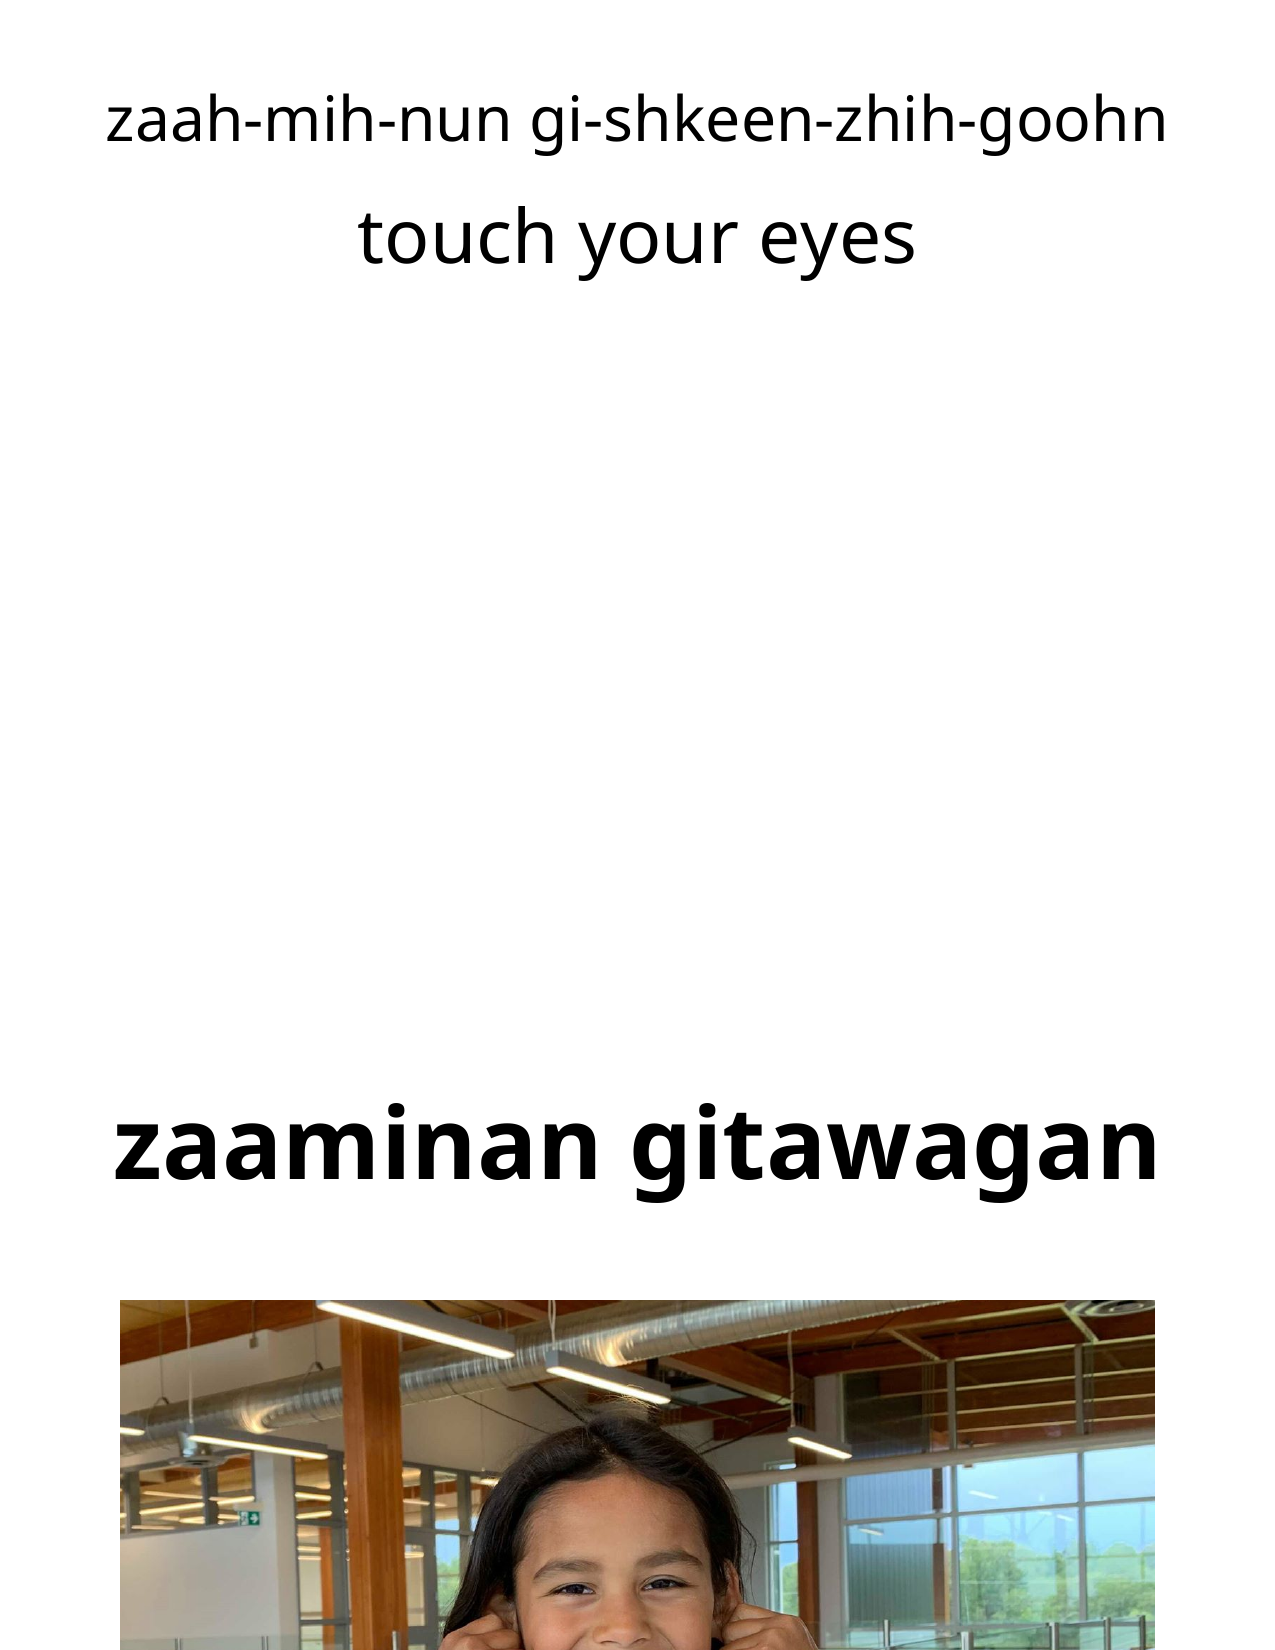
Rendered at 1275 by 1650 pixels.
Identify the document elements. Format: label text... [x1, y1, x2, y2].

text touch your eyes [75, 183, 1200, 286]
text zaaminan gitawagan [75, 1072, 1200, 1209]
text zaah-mih-nun gi-shkeen-zhih-goohn [75, 75, 1200, 160]
picture [120, 1300, 1155, 1650]
